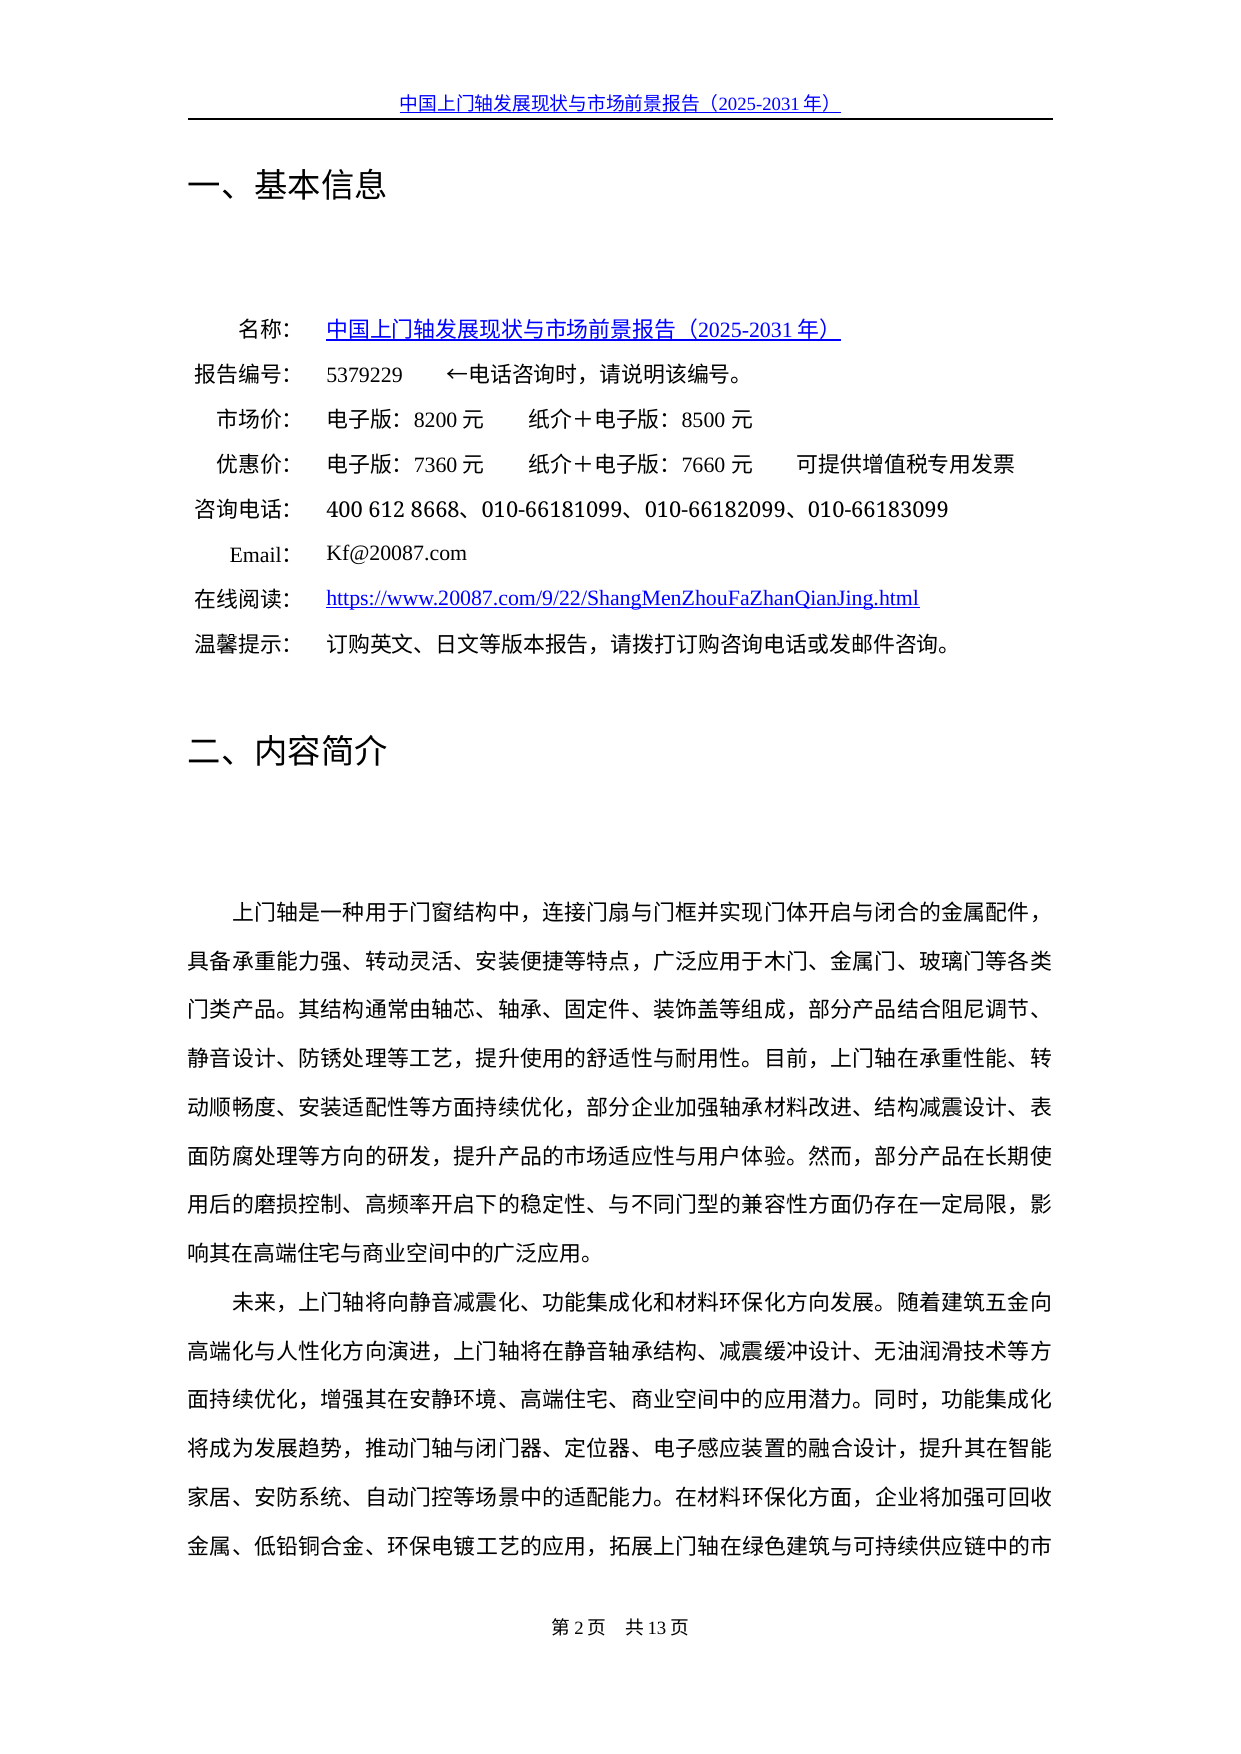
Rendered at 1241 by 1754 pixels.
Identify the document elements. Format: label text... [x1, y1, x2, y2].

table_header 名称： [167, 312, 315, 357]
table_cell Email： [167, 537, 315, 582]
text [187, 894, 1053, 1561]
table_cell Kf@20087.com [315, 537, 1073, 582]
table_cell 在线阅读： [167, 582, 315, 627]
table_cell 5379229 ←电话咨询时，请说明该编号。 [315, 357, 1073, 402]
title 二、内容简介 [187, 717, 1053, 782]
table_cell 电子版：8200 元 纸介＋电子版：8500 元 [315, 402, 1073, 447]
table_cell 电子版：7360 元 纸介＋电子版：7660 元 可提供增值税专用发票 [315, 447, 1073, 492]
table_cell 温馨提示： [167, 627, 315, 672]
table_cell 优惠价： [167, 447, 315, 492]
table_cell 市场价： [167, 402, 315, 447]
table_cell 订购英文、日文等版本报告，请拨打订购咨询电话或发邮件咨询。 [315, 627, 1073, 672]
table_cell 咨询电话： [167, 492, 315, 537]
table_cell 400 612 8668、010-66181099、010-66182099、010-66183099 [315, 492, 1073, 537]
title 一、基本信息 [187, 150, 1053, 215]
table_header 中国上门轴发展现状与市场前景报告（2025-2031年） [315, 312, 1073, 357]
table_cell [315, 582, 1073, 627]
table_cell 报告编号： [167, 357, 315, 402]
